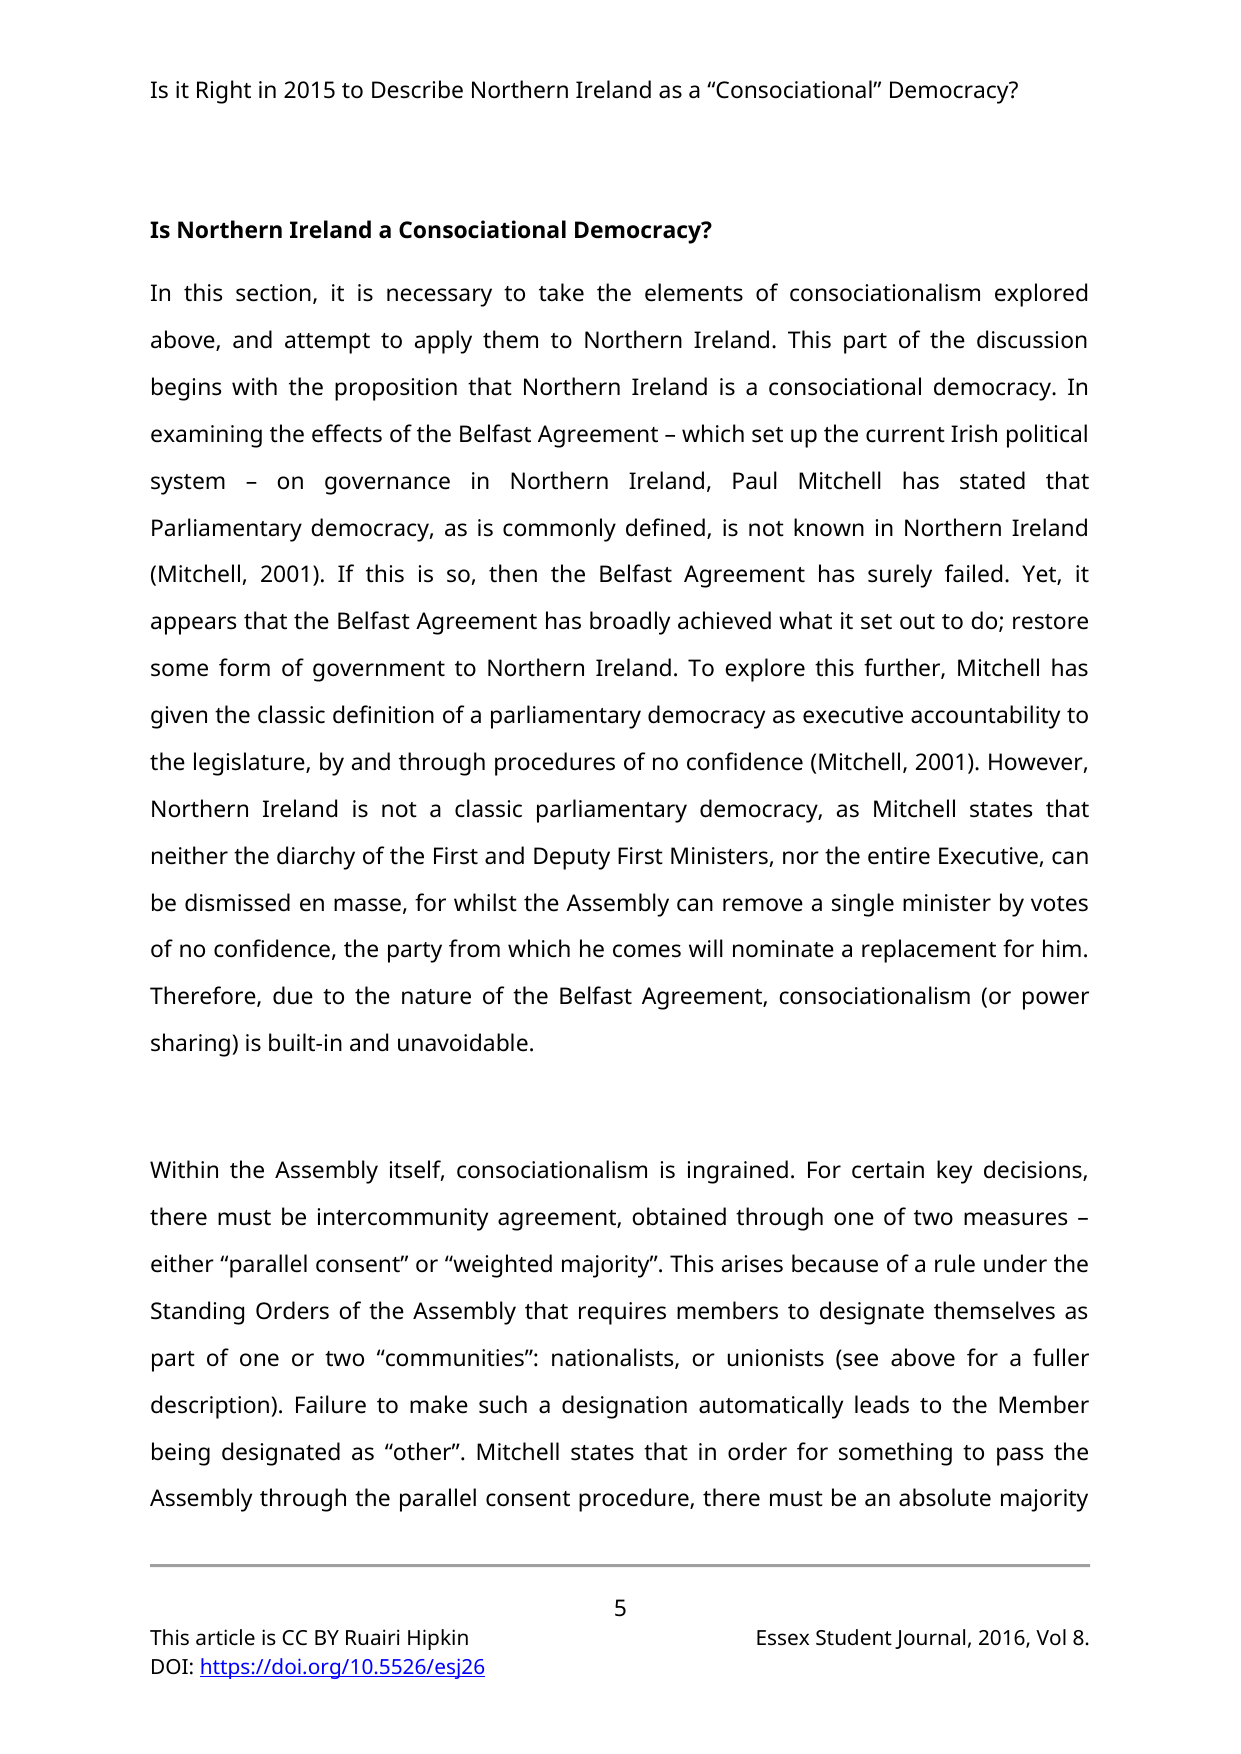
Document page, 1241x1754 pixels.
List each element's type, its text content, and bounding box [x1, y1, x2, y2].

text In this section, it is necessary to take the elements of consociationalism explored above, and attempt to apply them to Northern Ireland. This part of the discussion begins with the proposition that Northern Ireland is a consociational democracy. In examining the effects of the Belfast Agreement – which set up the current Irish political system – on governance in Northern Ireland, Paul Mitchell has stated that Parliamentary democracy, as is commonly defined, is not known in Northern Ireland (Mitchell, 2001). If this is so, then the Belfast Agreement has surely failed. Yet, it appears that the Belfast Agreement has broadly achieved what it set out to do; restore some form of government to Northern Ireland. To explore this further, Mitchell has given the classic definition of a parliamentary democracy as executive accountability to the legislature, by and through procedures of no confidence (Mitchell, 2001). However, Northern Ireland is not a classic parliamentary democracy, as Mitchell states that neither the diarchy of the First and Deputy First Ministers, nor the entire Executive, can be dismissed en masse, for whilst the Assembly can remove a single minister by votes of no confidence, the party from which he comes will nominate a replacement for him. Therefore, due to the nature of the Belfast Agreement, consociationalism (or power sharing) is built-in and unavoidable. [150, 277, 1090, 1058]
subtitle Is Northern Ireland a Consociational Democracy? [150, 213, 1090, 245]
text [150, 1154, 1090, 1513]
